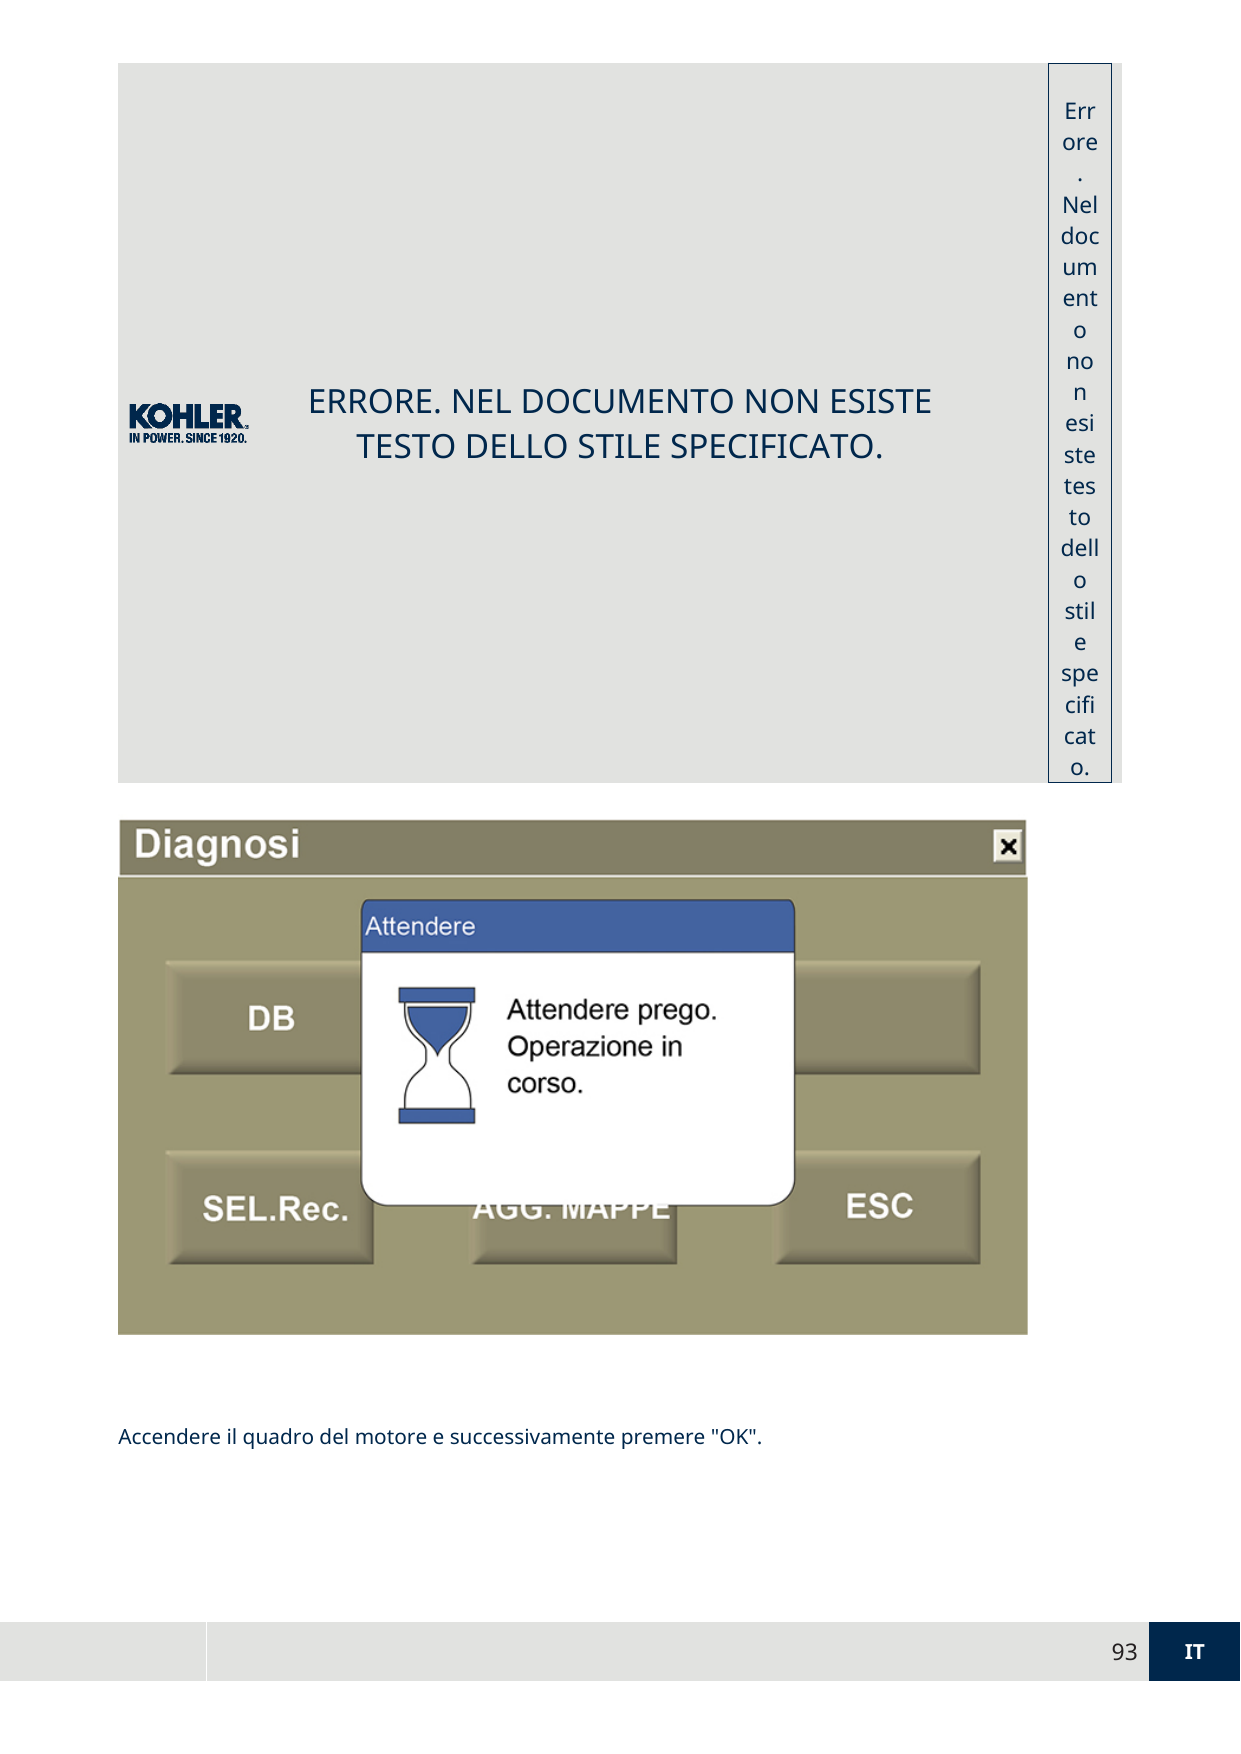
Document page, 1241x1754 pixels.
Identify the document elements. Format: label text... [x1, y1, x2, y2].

picture [129, 403, 249, 443]
picture [118, 814, 1028, 1335]
text Accendere il quadro del motore e successivamente premere "OK". [118, 1422, 1122, 1451]
